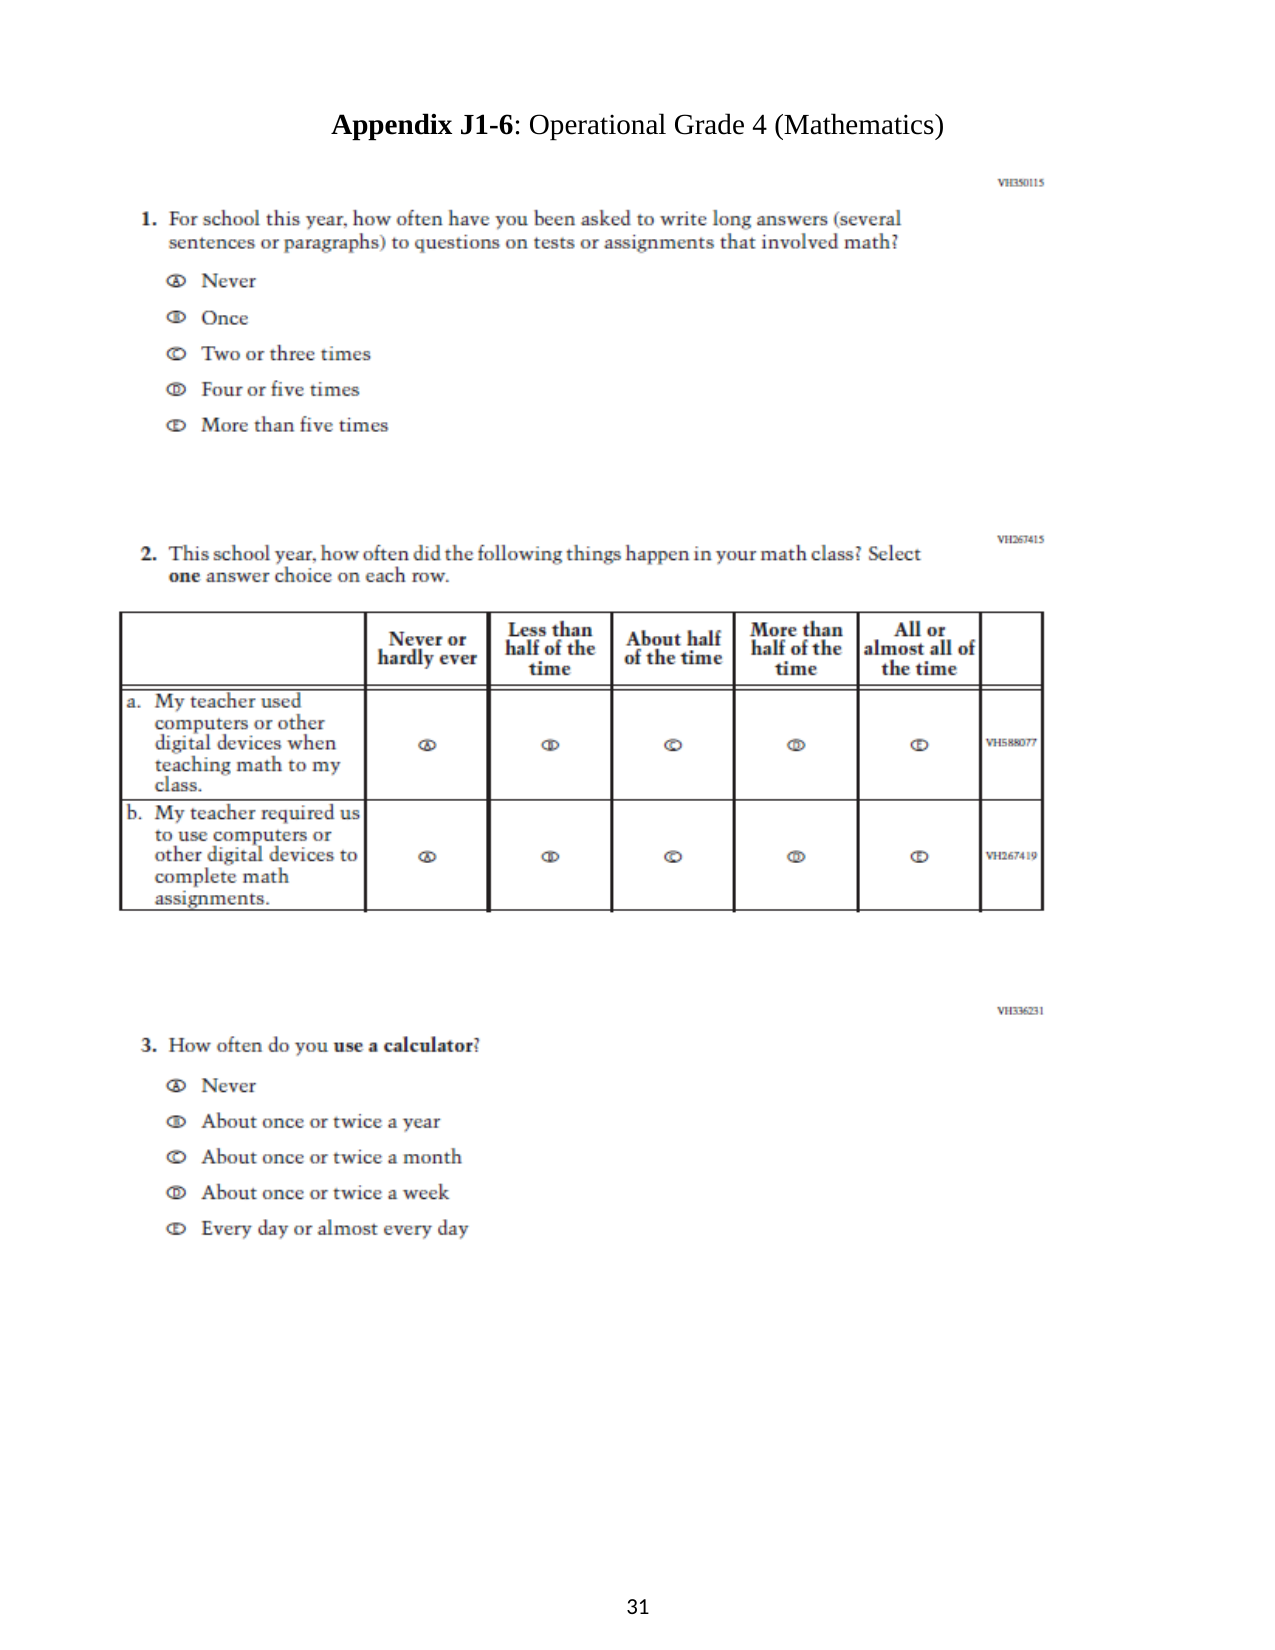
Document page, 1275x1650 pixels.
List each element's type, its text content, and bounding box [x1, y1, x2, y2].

picture [90, 145, 1065, 1246]
subtitle Appendix J1-6: Operational Grade 4 (Mathematics) [90, 107, 1185, 141]
